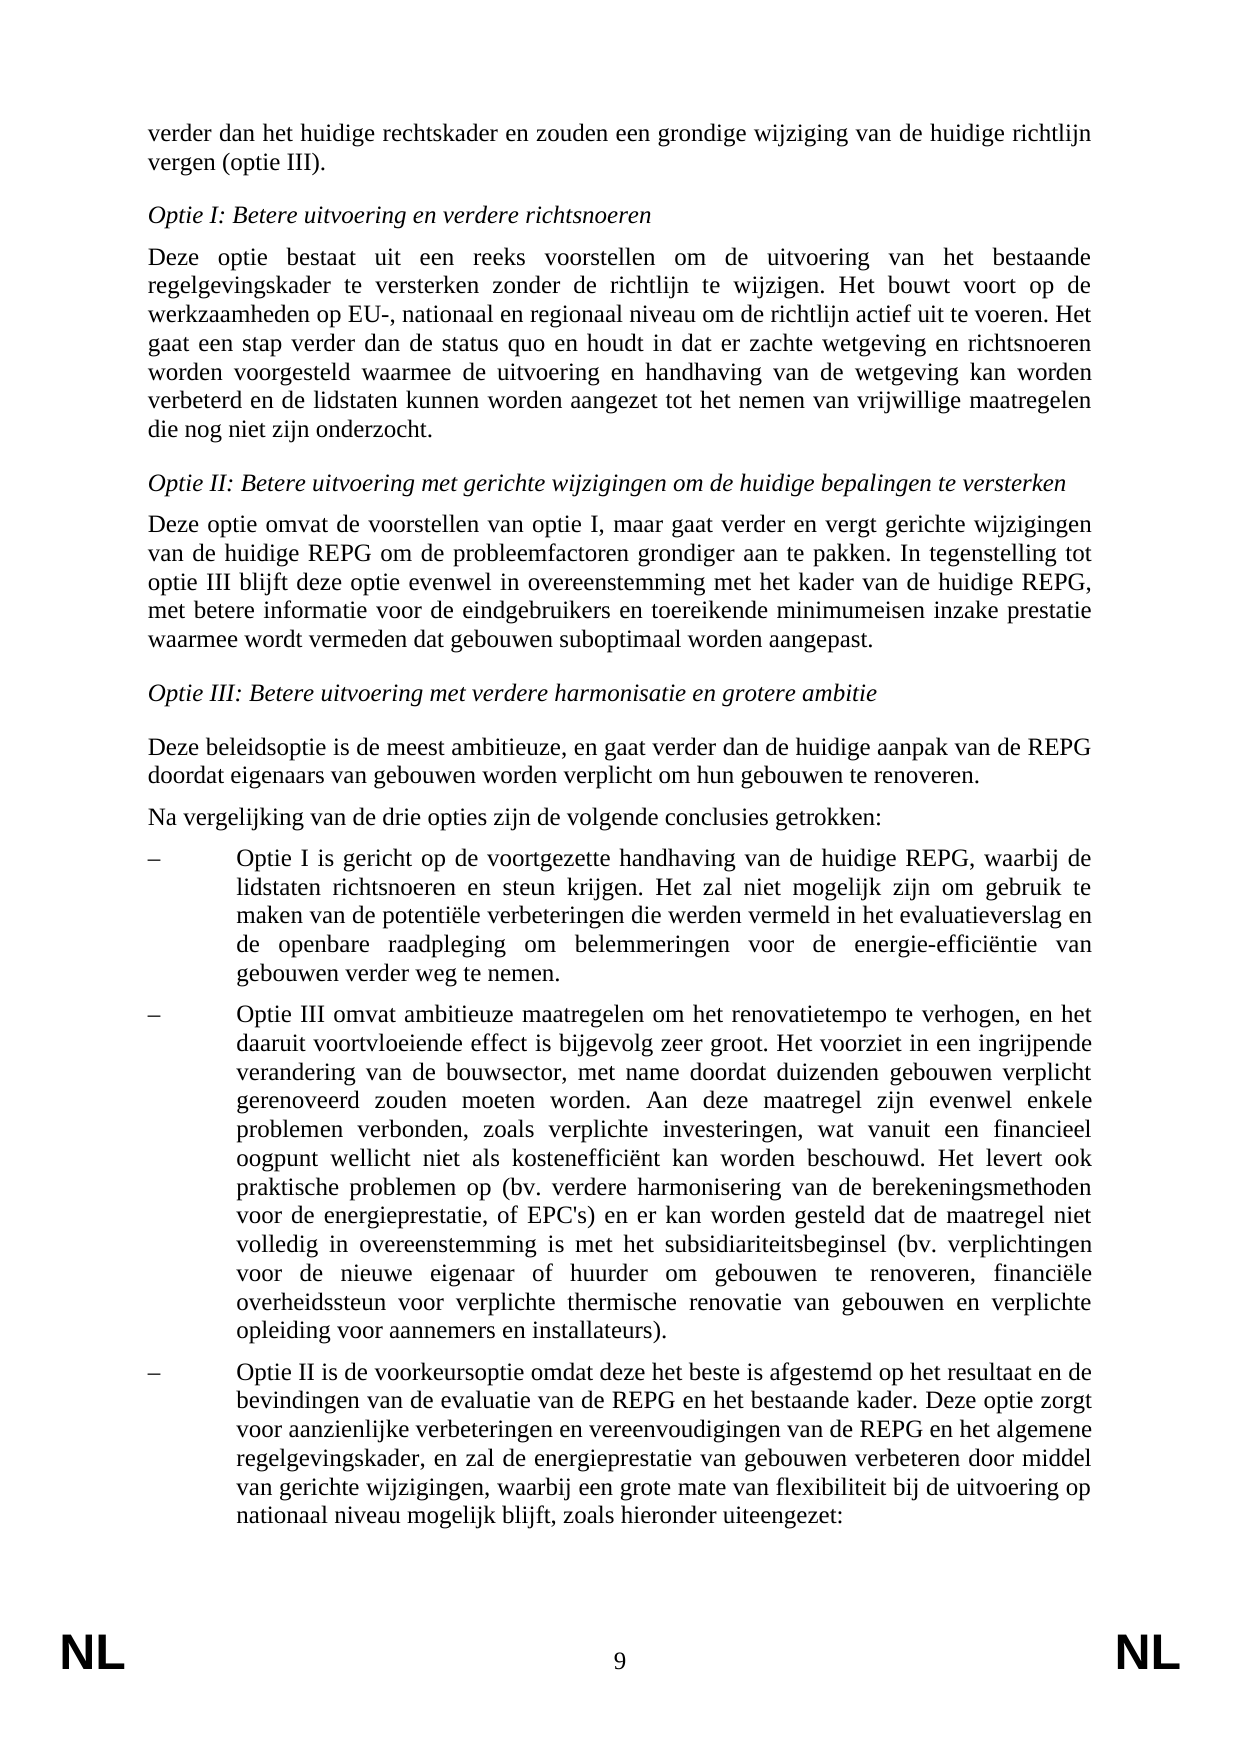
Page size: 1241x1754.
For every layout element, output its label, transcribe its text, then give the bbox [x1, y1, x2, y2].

text Deze optie omvat de voorstellen van optie I, maar gaat verder en vergt gerichte wijzigingen van de huidige REPG om de probleemfactoren grondiger aan te pakken. In tegenstelling tot optie III blijft deze optie evenwel in overeenstemming met het kader van de huidige REPG, met betere informatie voor de eindgebruikers en toereikende minimumeisen inzake prestatie waarmee wordt vermeden dat gebouwen suboptimaal worden aangepast. [148, 509, 1093, 653]
text Optie I is gericht op de voortgezette handhaving van de huidige REPG, waarbij de lidstaten richtsnoeren en steun krijgen. Het zal niet mogelijk zijn om gebruik te maken van de potentiële verbeteringen die werden vermeld in het evaluatieverslag en de openbare raadpleging om belemmeringen voor de energie-efficiëntie van gebouwen verder weg te nemen. [148, 843, 1093, 987]
text Optie III: Betere uitvoering met verdere harmonisatie en grotere ambitie [148, 678, 1093, 707]
text Deze optie bestaat uit een reeks voorstellen om de uitvoering van het bestaande regelgevingskader te versterken zonder de richtlijn te wijzigen. Het bouwt voort op de werkzaamheden op EU-, nationaal en regionaal niveau om de richtlijn actief uit te voeren. Het gaat een stap verder dan de status quo en houdt in dat er zachte wetgeving en richtsnoeren worden voorgesteld waarmee de uitvoering en handhaving van de wetgeving kan worden verbeterd en de lidstaten kunnen worden aangezet tot het nemen van vrijwillige maatregelen die nog niet zijn onderzocht. [148, 242, 1093, 443]
text Optie I: Betere uitvoering en verdere richtsnoeren [148, 201, 1093, 229]
text Optie III omvat ambitieuze maatregelen om het renovatietempo te verhogen, en het daaruit voortvloeiende effect is bijgevolg zeer groot. Het voorziet in een ingrijpende verandering van de bouwsector, met name doordat duizenden gebouwen verplicht gerenoveerd zouden moeten worden. Aan deze maatregel zijn evenwel enkele problemen verbonden, zoals verplichte investeringen, wat vanuit een financieel oogpunt wellicht niet als kostenefficiënt kan worden beschouwd. Het levert ook praktische problemen op (bv. verdere harmonisering van de berekeningsmethoden voor de energieprestatie, of EPC's) en er kan worden gesteld dat de maatregel niet volledig in overeenstemming is met het subsidiariteitsbeginsel (bv. verplichtingen voor de nieuwe eigenaar of huurder om gebouwen te renoveren, financiële overheidssteun voor verplichte thermische renovatie van gebouwen en verplichte opleiding voor aannemers en installateurs). [148, 999, 1093, 1344]
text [148, 118, 1093, 176]
text Na vergelijking van de drie opties zijn de volgende conclusies getrokken: [148, 802, 1093, 831]
text Optie II: Betere uitvoering met gerichte wijzigingen om de huidige bepalingen te versterken [148, 468, 1093, 497]
text Deze beleidsoptie is de meest ambitieuze, en gaat verder dan de huidige aanpak van de REPG doordat eigenaars van gebouwen worden verplicht om hun gebouwen te renoveren. [148, 732, 1093, 789]
text Optie II is de voorkeursoptie omdat deze het beste is afgestemd op het resultaat en de bevindingen van de evaluatie van de REPG en het bestaande kader. Deze optie zorgt voor aanzienlijke verbeteringen en vereenvoudigingen van de REPG en het algemene regelgevingskader, en zal de energieprestatie van gebouwen verbeteren door middel van gerichte wijzigingen, waarbij een grote mate van flexibiliteit bij de uitvoering op nationaal niveau mogelijk blijft, zoals hieronder uiteengezet: [148, 1357, 1093, 1529]
